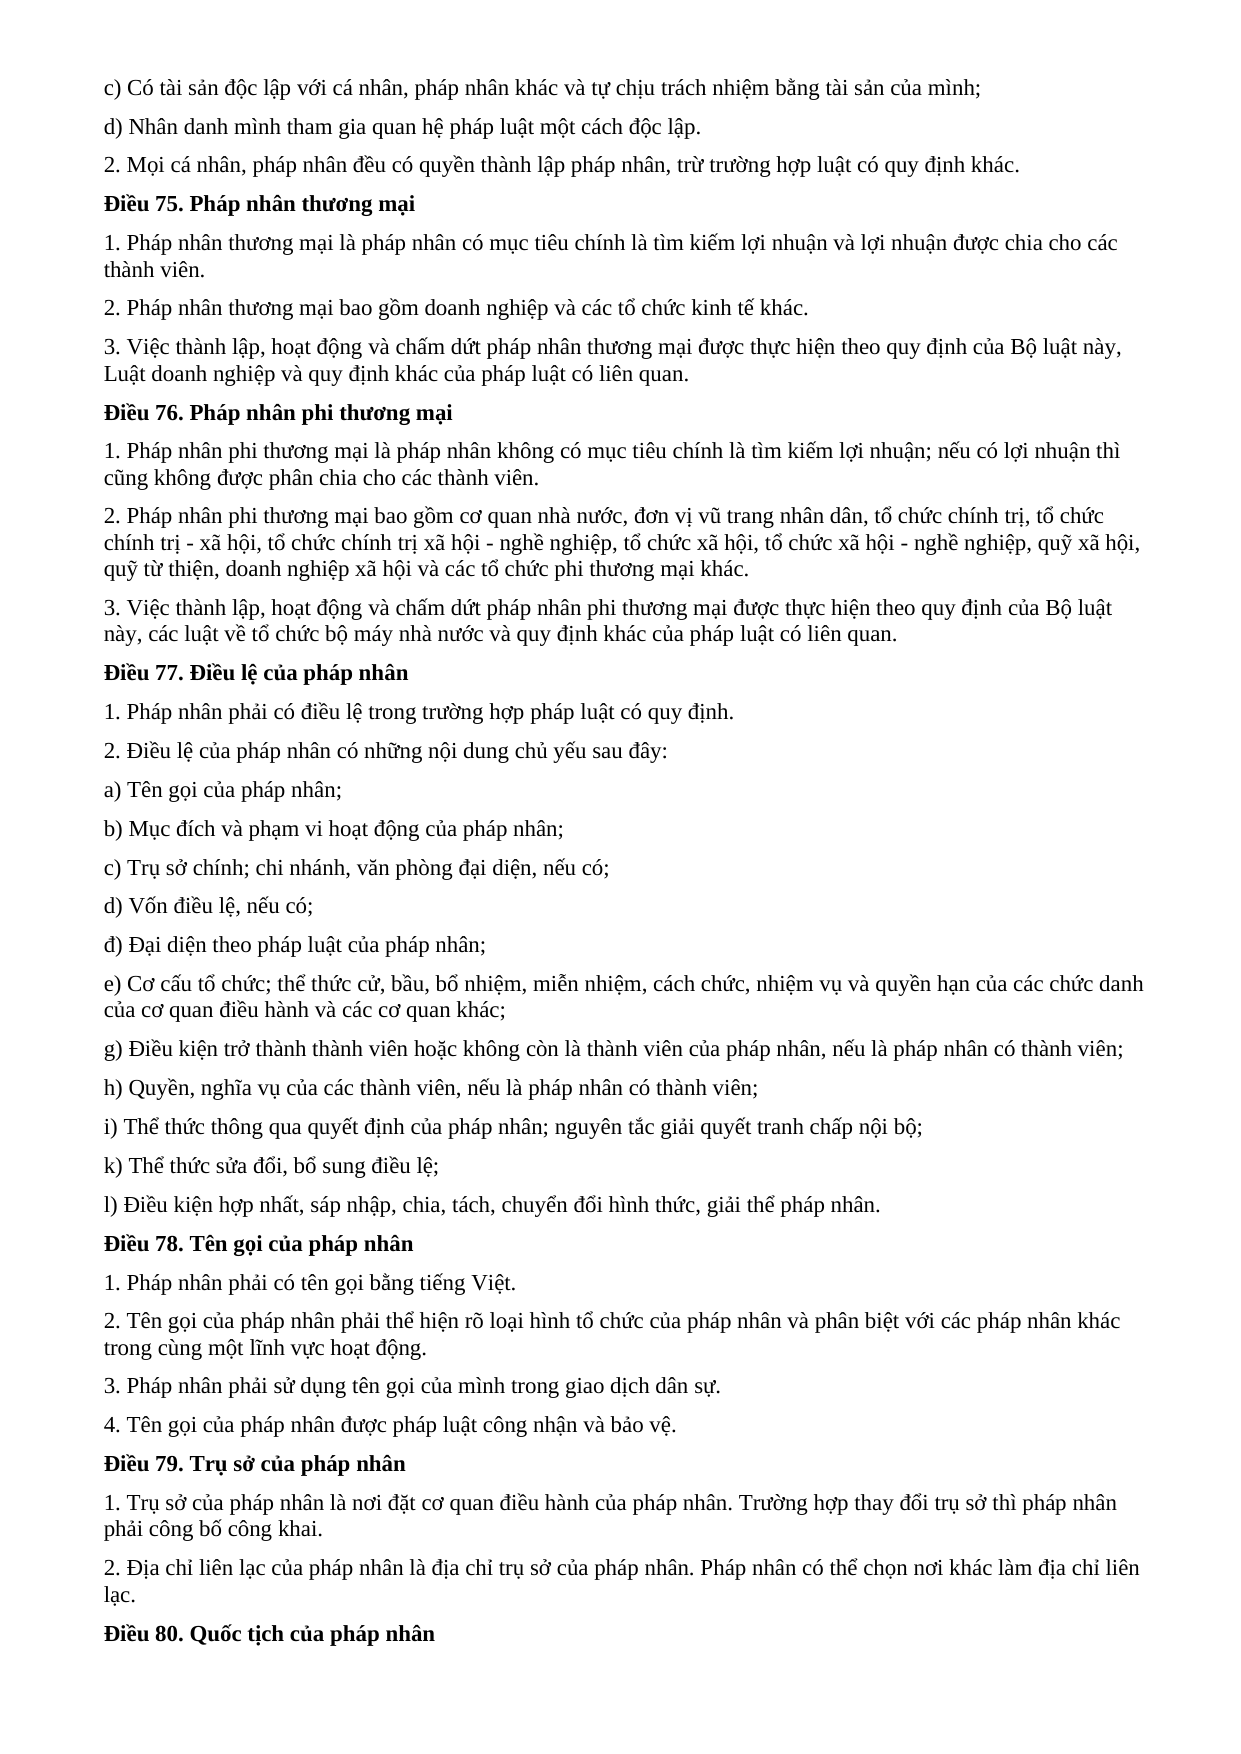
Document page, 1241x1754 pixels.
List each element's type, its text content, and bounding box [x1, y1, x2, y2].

text 3. Pháp nhân phải sử dụng tên gọi của mình trong giao dịch dân sự. [103, 1373, 1152, 1399]
text 3. Việc thành lập, hoạt động và chấm dứt pháp nhân phi thương mại được thực hiện theo quy định của Bộ luật này, các luật về tổ chức bộ máy nhà nước và quy định khác của pháp luật có liên quan. [103, 594, 1152, 647]
text c) Có tài sản độc lập với cá nhân, pháp nhân khác và tự chịu trách nhiệm bằng tài sản của mình; [103, 74, 1152, 100]
text b) Mục đích và phạm vi hoạt động của pháp nhân; [103, 815, 1152, 841]
text a) Tên gọi của pháp nhân; [103, 776, 1152, 802]
text 2. Pháp nhân thương mại bao gồm doanh nghiệp và các tổ chức kinh tế khác. [103, 294, 1152, 321]
text 2. Tên gọi của pháp nhân phải thể hiện rõ loại hình tổ chức của pháp nhân và phân biệt với các pháp nhân khác trong cùng một lĩnh vực hoạt động. [103, 1307, 1152, 1360]
text Điều 77. Điều lệ của pháp nhân [103, 659, 1152, 686]
text 2. Mọi cá nhân, pháp nhân đều có quyền thành lập pháp nhân, trừ trường hợp luật có quy định khác. [103, 152, 1152, 178]
text i) Thể thức thông qua quyết định của pháp nhân; nguyên tắc giải quyết tranh chấp nội bộ; [103, 1113, 1152, 1139]
text d) Nhân danh mình tham gia quan hệ pháp luật một cách độc lập. [103, 113, 1152, 139]
text 2. Địa chỉ liên lạc của pháp nhân là địa chỉ trụ sở của pháp nhân. Pháp nhân có thể chọn nơi khác làm địa chỉ liên lạc. [103, 1554, 1152, 1607]
text l) Ðiều kiện hợp nhất, sáp nhập, chia, tách, chuyển đổi hình thức, giải thể pháp nhân. [103, 1191, 1152, 1217]
text 1. Pháp nhân thương mại là pháp nhân có mục tiêu chính là tìm kiếm lợi nhuận và lợi nhuận được chia cho các thành viên. [103, 229, 1152, 282]
text k) Thể thức sửa đổi, bổ sung điều lệ; [103, 1152, 1152, 1178]
text Điều 75. Pháp nhân thương mại [103, 190, 1152, 217]
text 1. Pháp nhân phải có điều lệ trong trường hợp pháp luật có quy định. [103, 698, 1152, 724]
text 2. Pháp nhân phi thương mại bao gồm cơ quan nhà nước, đơn vị vũ trang nhân dân, tổ chức chính trị, tổ chức chính trị - xã hội, tổ chức chính trị xã hội - nghề nghiệp, tổ chức xã hội, tổ chức xã hội - nghề nghiệp, quỹ xã hội, quỹ từ thiện, doanh nghiệp xã hội và các tổ chức phi thương mại khác. [103, 503, 1152, 582]
text đ) Đại diện theo pháp luật của pháp nhân; [103, 931, 1152, 958]
text 2. Điều lệ của pháp nhân có những nội dung chủ yếu sau đây: [103, 737, 1152, 763]
text g) Điều kiện trở thành thành viên hoặc không còn là thành viên của pháp nhân, nếu là pháp nhân có thành viên; [103, 1035, 1152, 1062]
text Điều 78. Tên gọi của pháp nhân [103, 1230, 1152, 1256]
text e) Cơ cấu tổ chức; thể thức cử, bầu, bổ nhiệm, miễn nhiệm, cách chức, nhiệm vụ và quyền hạn của các chức danh của cơ quan điều hành và các cơ quan khác; [103, 970, 1152, 1023]
text 3. Việc thành lập, hoạt động và chấm dứt pháp nhân thương mại được thực hiện theo quy định của Bộ luật này, Luật doanh nghiệp và quy định khác của pháp luật có liên quan. [103, 333, 1152, 386]
text c) Trụ sở chính; chi nhánh, văn phòng đại diện, nếu có; [103, 854, 1152, 880]
text Điều 79. Trụ sở của pháp nhân [103, 1450, 1152, 1477]
text 1. Pháp nhân phải có tên gọi bằng tiếng Việt. [103, 1268, 1152, 1295]
text Điều 76. Pháp nhân phi thương mại [103, 398, 1152, 425]
text 1. Pháp nhân phi thương mại là pháp nhân không có mục tiêu chính là tìm kiếm lợi nhuận; nếu có lợi nhuận thì cũng không được phân chia cho các thành viên. [103, 437, 1152, 490]
text d) Vốn điều lệ, nếu có; [103, 892, 1152, 919]
text Điều 80. Quốc tịch của pháp nhân [103, 1619, 1152, 1646]
text h) Quyền, nghĩa vụ của các thành viên, nếu là pháp nhân có thành viên; [103, 1074, 1152, 1101]
text 1. Trụ sở của pháp nhân là nơi đặt cơ quan điều hành của pháp nhân. Trường hợp thay đổi trụ sở thì pháp nhân phải công bố công khai. [103, 1489, 1152, 1542]
text 4. Tên gọi của pháp nhân được pháp luật công nhận và bảo vệ. [103, 1411, 1152, 1438]
